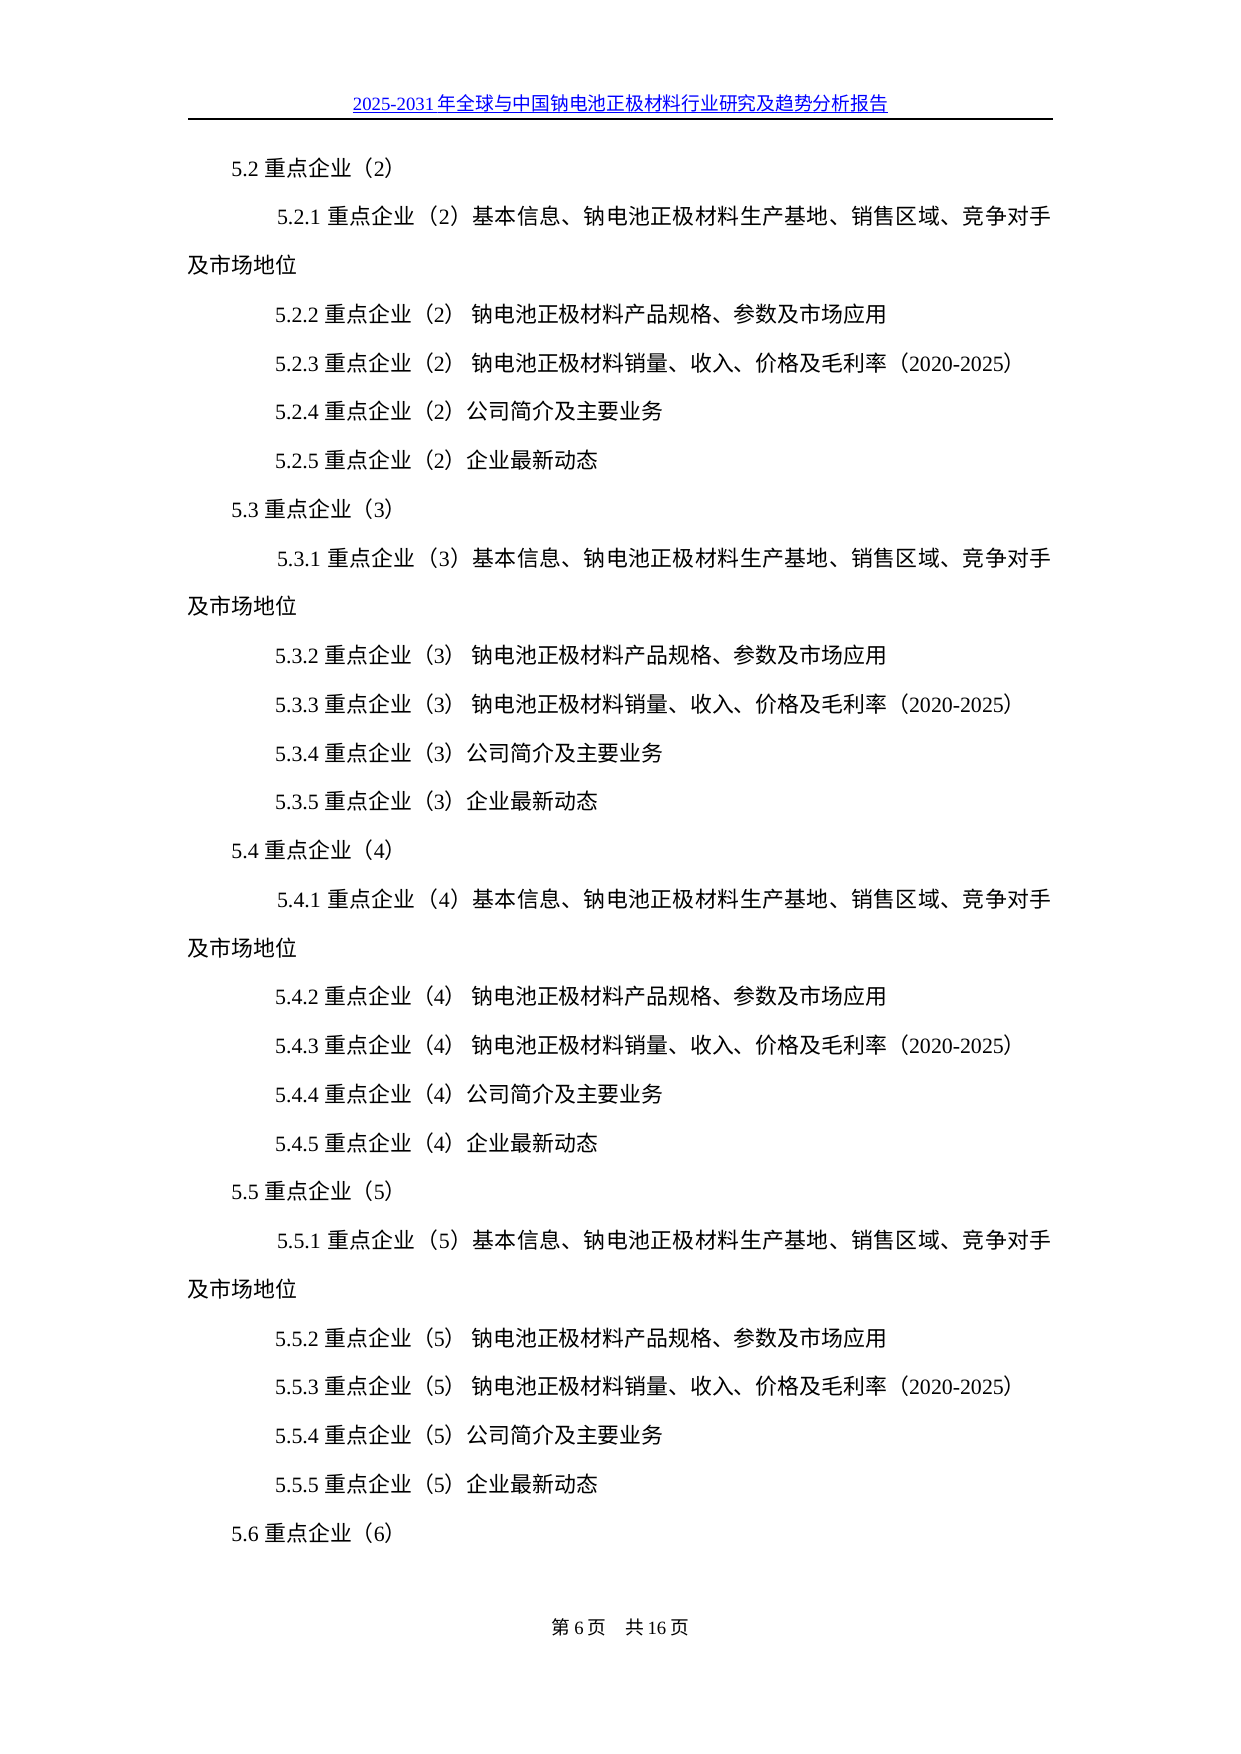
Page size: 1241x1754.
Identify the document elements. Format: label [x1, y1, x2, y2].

text [187, 150, 1053, 1548]
